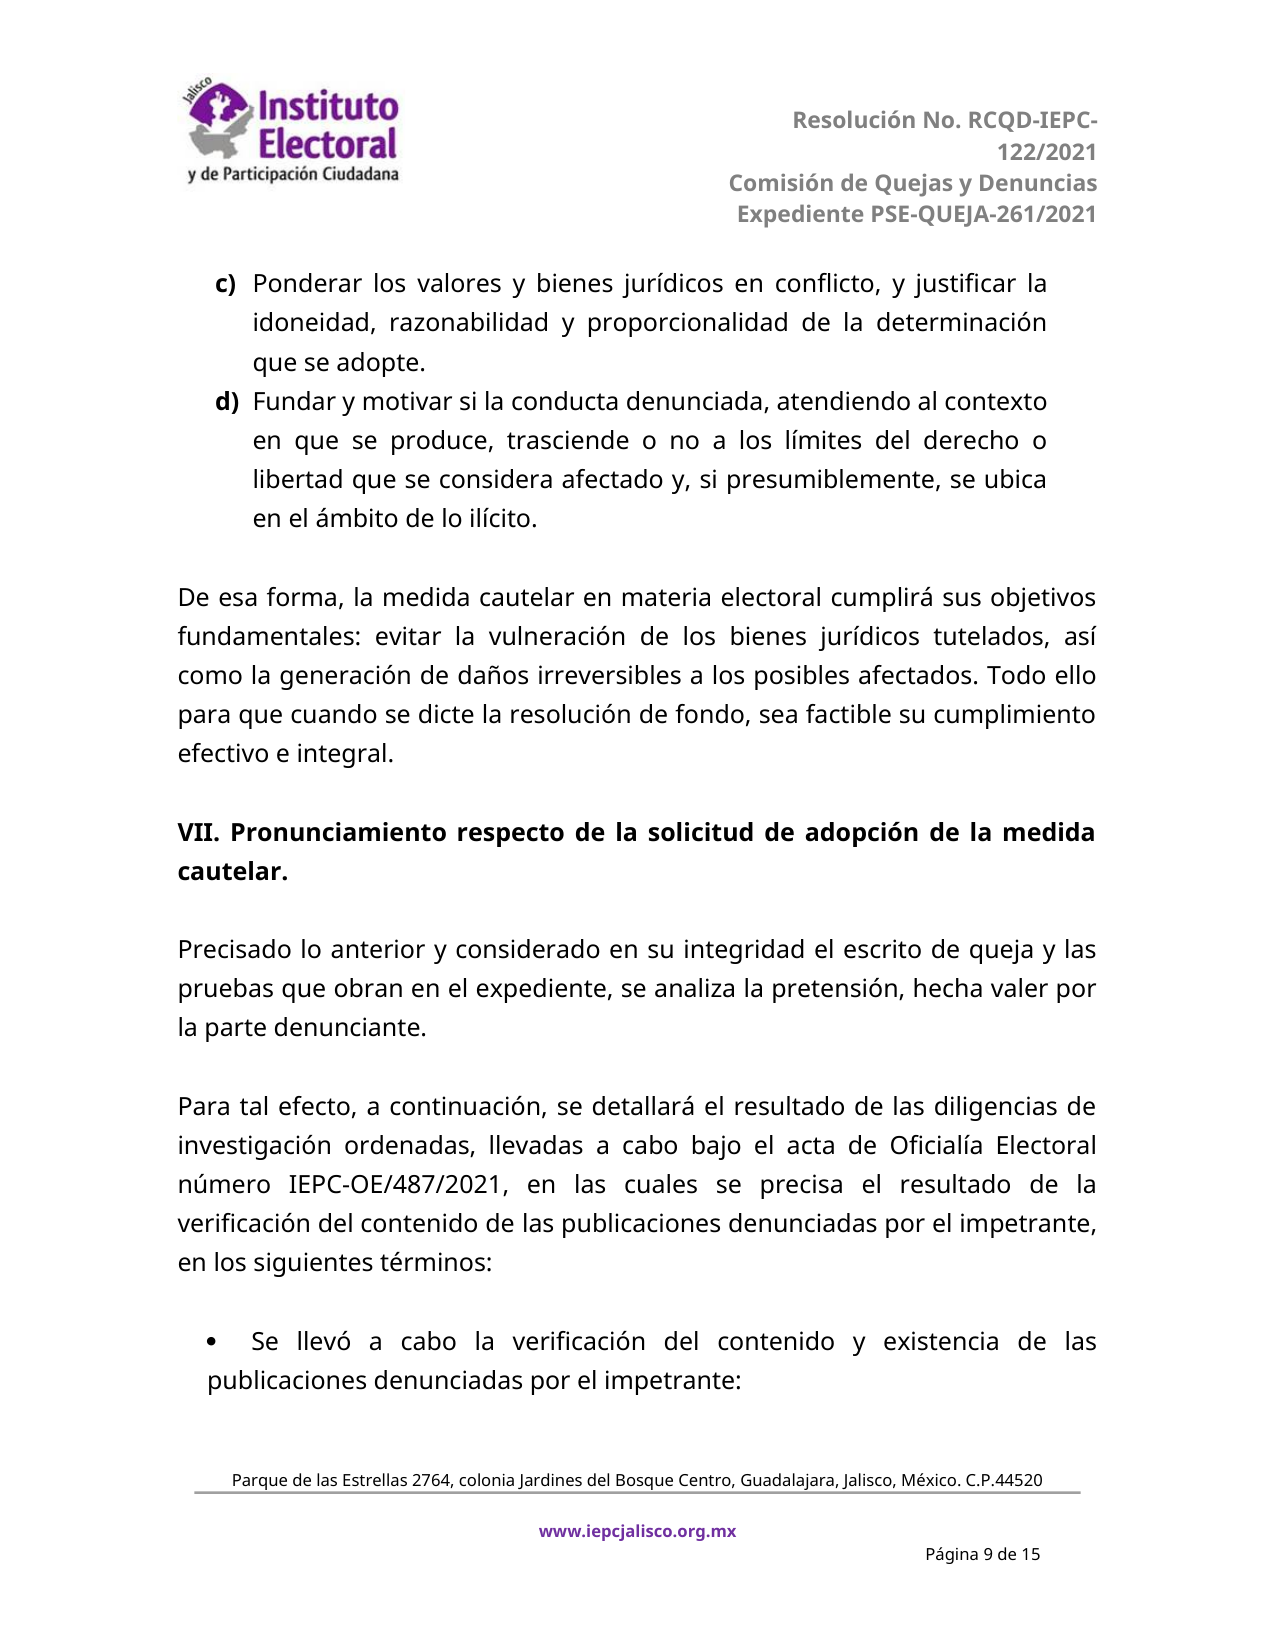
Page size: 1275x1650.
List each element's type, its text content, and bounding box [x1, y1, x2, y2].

list Fundar y motivar si la conducta denunciada, atendiendo al contexto en que se produce, trasciende o no a los límites del derecho o libertad que se considera afectado y, si presumiblemente, se ubica en el ámbito de lo ilícito. [215, 383, 1048, 535]
text De esa forma, la medida cautelar en materia electoral cumplirá sus objetivos fundamentales: evitar la vulneración de los bienes jurídicos tutelados, así como la generación de daños irreversibles a los posibles afectados. Todo ello para que cuando se dicte la resolución de fondo, sea factible su cumplimiento efectivo e integral. [177, 579, 1098, 770]
text Precisado lo anterior y considerado en su integridad el escrito de queja y las pruebas que obran en el expediente, se analiza la pretensión, hecha valer por la parte denunciante. [177, 932, 1098, 1044]
picture [177, 73, 406, 194]
text VII. Pronunciamiento respecto de la solicitud de adopción de la medida cautelar. [177, 814, 1098, 887]
list Ponderar los valores y bienes jurídicos en conflicto, y justificar la idoneidad, razonabilidad y proporcionalidad de la determinación que se adopte. [215, 266, 1048, 378]
text Para tal efecto, a continuación, se detallará el resultado de las diligencias de investigación ordenadas, llevadas a cabo bajo el acta de Oficialía Electoral número IEPC-OE/487/2021, en las cuales se precisa el resultado de la verificación del contenido de las publicaciones denunciadas por el impetrante, en los siguientes términos: [177, 1088, 1098, 1279]
list Se llevó a cabo la verificación del contenido y existencia de las publicaciones denunciadas por el impetrante: [207, 1323, 1098, 1397]
